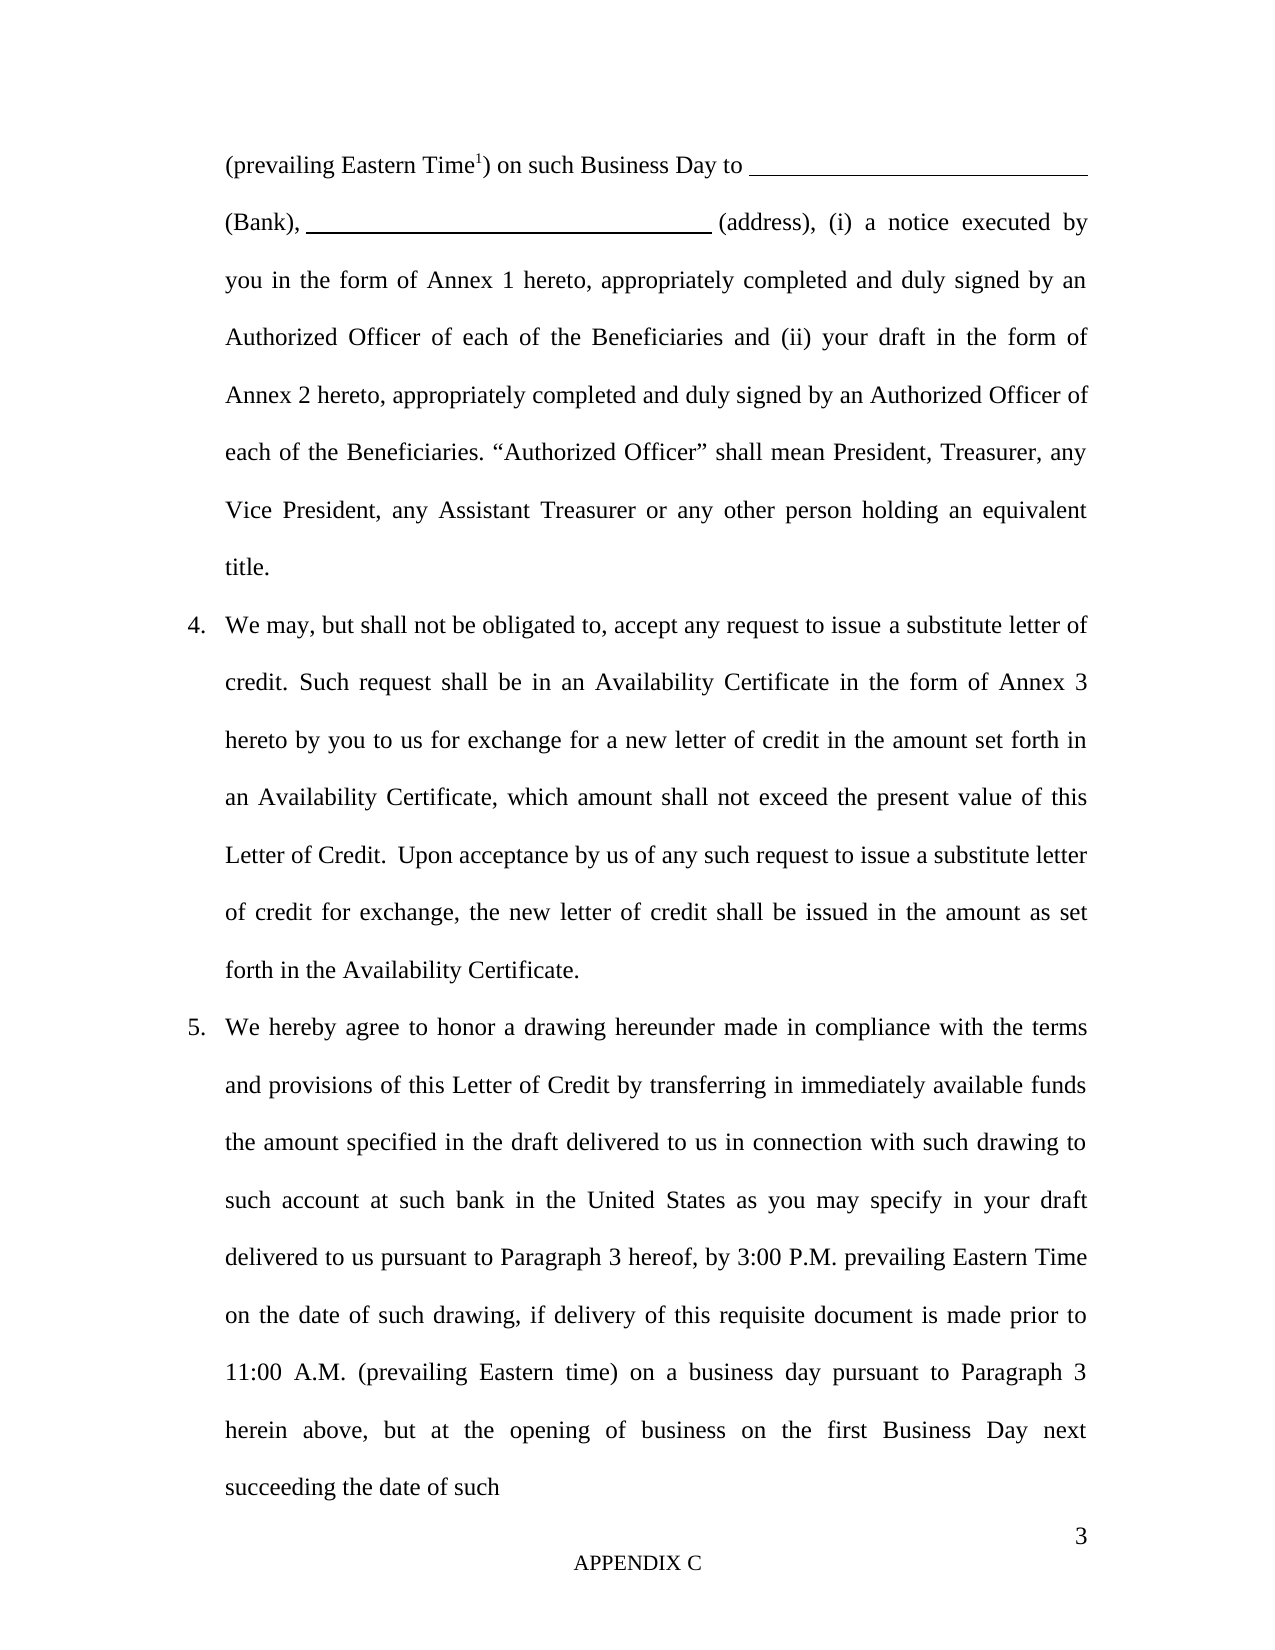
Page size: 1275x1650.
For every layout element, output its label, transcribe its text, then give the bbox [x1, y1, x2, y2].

text you in the form of Annex 1 hereto, appropriately completed and duly signed by an Authorized Officer of each of the Beneficiaries and (ii) your draft in the form of Annex 2 hereto, appropriately completed and duly signed by an Authorized Officer of each of the Beneficiaries. “Authorized Officer” shall mean President, Treasurer, any Vice President, any Assistant Treasurer or any other person holding an equivalent title. [225, 265, 1088, 581]
text (Bank), (address), (i) a notice executed by [98, 207, 1214, 236]
list We hereby agree to honor a drawing hereunder made in compliance with the terms and provisions of this Letter of Credit by transferring in immediately available funds the amount specified in the draft delivered to us in connection with such drawing to such account at such bank in the United States as you may specify in your draft delivered to us pursuant to Paragraph 3 hereof, by 3:00 P.M. prevailing Eastern Time on the date of such drawing, if delivery of this requisite document is made prior to 11:00 A.M. (prevailing Eastern time) on a business day pursuant to Paragraph 3 herein above, but at the opening of business on the first Business Day next succeeding the date of such [187, 1012, 1088, 1501]
list We may, but shall not be obligated to, accept any request to issue a substitute letter of credit. Such request shall be in an Availability Certificate in the form of Annex 3 hereto by you to us for exchange for a new letter of credit in the amount set forth in an Availability Certificate, which amount shall not exceed the present value of this Letter of Credit. Upon acceptance by us of any such request to issue a substitute letter of credit for exchange, the new letter of credit shall be issued in the amount as set forth in the Availability Certificate. [187, 610, 1088, 984]
text (prevailing Eastern Time1) on such Business Day to [98, 150, 1214, 179]
